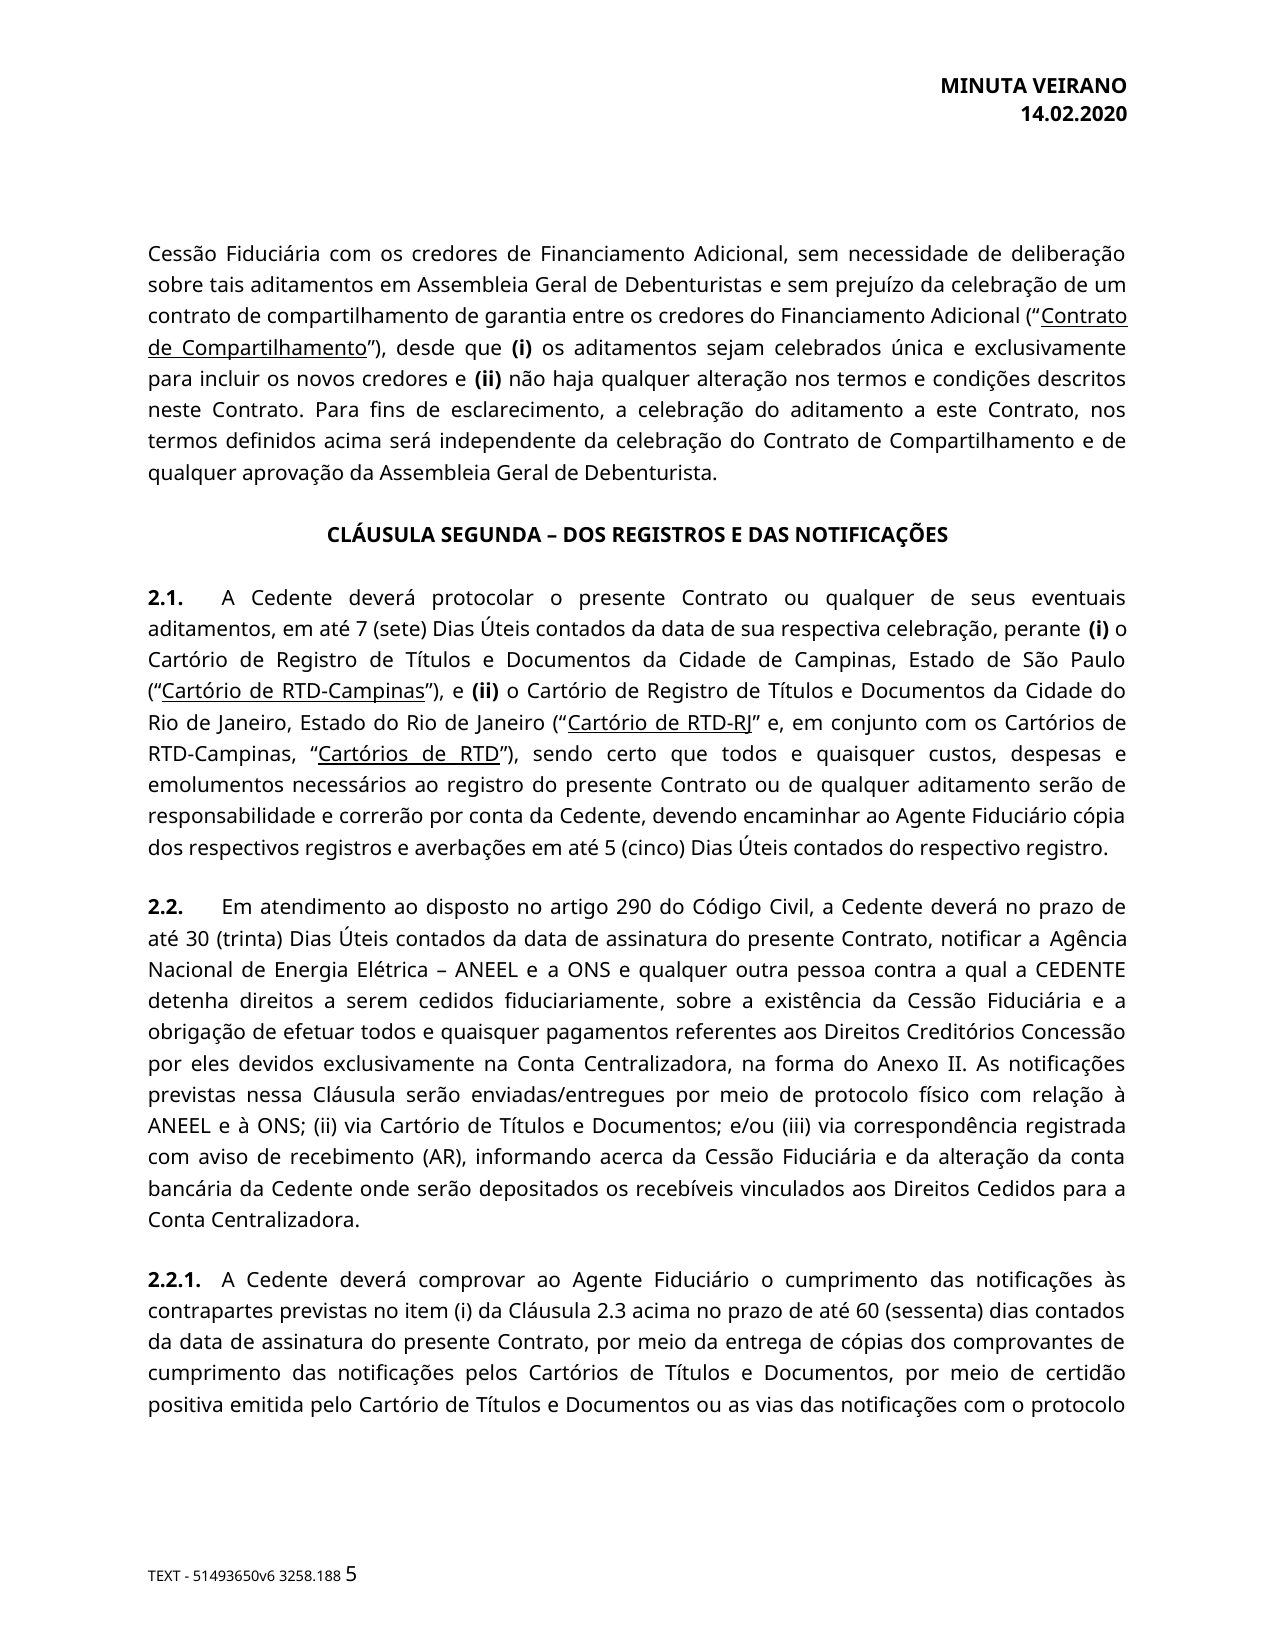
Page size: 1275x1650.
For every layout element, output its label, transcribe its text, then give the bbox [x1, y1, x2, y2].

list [148, 236, 1127, 486]
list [148, 1262, 1127, 1418]
list A Cedente deverá protocolar o presente Contrato ou qualquer de seus eventuais aditamentos, em até 7 (sete) Dias Úteis contados da data de sua respectiva celebração, perante (i) o Cartório de Registro de Títulos e Documentos da Cidade de Campinas, Estado de São Paulo (“Cartório de RTD-Campinas”), e (ii) o Cartório de Registro de Títulos e Documentos da Cidade do Rio de Janeiro, Estado do Rio de Janeiro (“Cartório de RTD-RJ” e, em conjunto com os Cartórios de RTD-Campinas, “Cartórios de RTD”), sendo certo que todos e quaisquer custos, despesas e emolumentos necessários ao registro do presente Contrato ou de qualquer aditamento serão de responsabilidade e correrão por conta da Cedente, devendo encaminhar ao Agente Fiduciário cópia dos respectivos registros e averbações em até 5 (cinco) Dias Úteis contados do respectivo registro. [148, 580, 1127, 861]
text CLÁUSULA SEGUNDA – DOS REGISTROS E DAS NOTIFICAÇÕES [148, 518, 1127, 549]
list Em atendimento ao disposto no artigo 290 do Código Civil, a Cedente deverá no prazo de até 30 (trinta) Dias Úteis contados da data de assinatura do presente Contrato, notificar a Agência Nacional de Energia Elétrica – ANEEL e a ONS e qualquer outra pessoa contra a qual a CEDENTE detenha direitos a serem cedidos fiduciariamente, sobre a existência da Cessão Fiduciária e a obrigação de efetuar todos e quaisquer pagamentos referentes aos Direitos Creditórios Concessão por eles devidos exclusivamente na Conta Centralizadora, na forma do Anexo II. As notificações previstas nessa Cláusula serão enviadas/entregues por meio de protocolo físico com relação à ANEEL e à ONS; (ii) via Cartório de Títulos e Documentos; e/ou (iii) via correspondência registrada com aviso de recebimento (AR), informando acerca da Cessão Fiduciária e da alteração da conta bancária da Cedente onde serão depositados os recebíveis vinculados aos Direitos Cedidos para a Conta Centralizadora. [148, 890, 1127, 1233]
